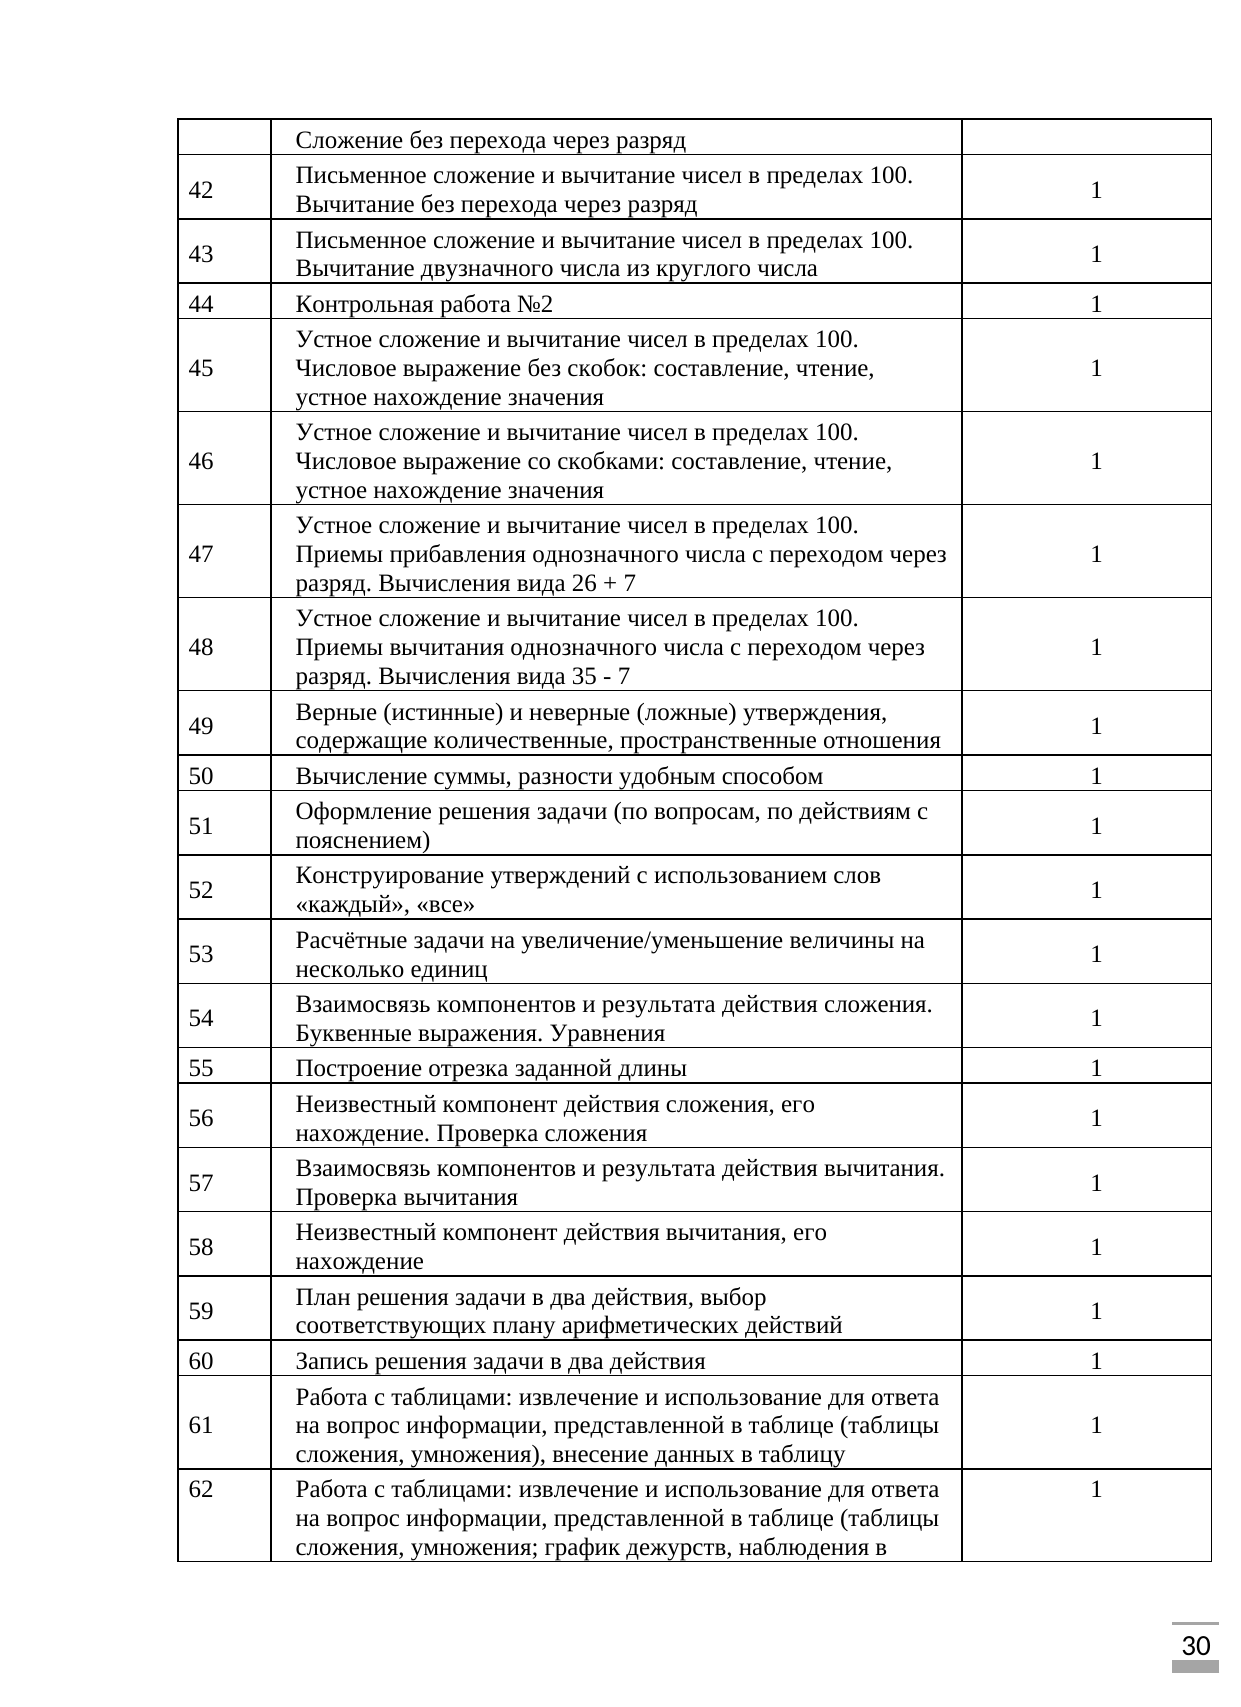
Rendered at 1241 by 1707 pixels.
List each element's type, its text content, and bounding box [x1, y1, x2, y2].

table_cell 57 [179, 1148, 270, 1211]
table_cell 42 [179, 155, 270, 218]
table_cell Неизвестный компонент действия вычитания, его нахождение [272, 1212, 961, 1275]
table_cell Устное сложение и вычитание чисел в пределах 100. Приемы прибавления однозначного числа с переходом через разряд. Вычисления вида 26 + 7 [272, 505, 961, 597]
table_cell 1 [963, 1212, 1211, 1275]
table_cell 1 [963, 1341, 1211, 1375]
table_cell 45 [179, 319, 270, 411]
table_cell 1 [963, 1376, 1211, 1468]
table_cell 1 [963, 1048, 1211, 1082]
table_cell 1 [963, 691, 1211, 754]
table_cell Устное сложение и вычитание чисел в пределах 100. Числовое выражение без скобок: составление, чтение, устное нахождение значения [272, 319, 961, 411]
table_cell 1 [963, 791, 1211, 854]
table_cell 55 [179, 1048, 270, 1082]
table_cell 1 [963, 920, 1211, 982]
table_cell Неизвестный компонент действия сложения, его нахождение. Проверка сложения [272, 1084, 961, 1146]
table_cell 1 [963, 984, 1211, 1047]
table_cell 1 [963, 284, 1211, 318]
table_cell Верные (истинные) и неверные (ложные) утверждения, содержащие количественные, пространственные отношения [272, 691, 961, 754]
table_cell Вычисление суммы, разности удобным способом [272, 756, 961, 789]
table_cell 1 [963, 220, 1211, 282]
table_cell 53 [179, 920, 270, 982]
table_cell 56 [179, 1084, 270, 1146]
table_cell Оформление решения задачи (по вопросам, по действиям с пояснением) [272, 791, 961, 854]
table_cell Устное сложение и вычитание чисел в пределах 100. Числовое выражение со скобками: составление, чтение, устное нахождение значения [272, 412, 961, 504]
table_cell Взаимосвязь компонентов и результата действия сложения. Буквенные выражения. Уравнения [272, 984, 961, 1047]
table_cell Конструирование утверждений с использованием слов «каждый», «все» [272, 856, 961, 918]
table_cell 60 [179, 1341, 270, 1375]
table_cell 1 [963, 1277, 1211, 1339]
table_cell 50 [179, 756, 270, 789]
table_cell Расчётные задачи на увеличение/уменьшение величины на несколько единиц [272, 920, 961, 982]
table_cell 62 [179, 1470, 270, 1561]
table_cell Взаимосвязь компонентов и результата действия вычитания. Проверка вычитания [272, 1148, 961, 1211]
table_cell 44 [179, 284, 270, 318]
table_cell 1 [963, 1470, 1211, 1561]
table_cell 1 [963, 120, 1211, 154]
table_cell 1 [963, 155, 1211, 218]
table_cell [272, 120, 961, 154]
table_cell Письменное сложение и вычитание чисел в пределах 100. Вычитание двузначного числа из круглого числа [272, 220, 961, 282]
table_cell 51 [179, 791, 270, 854]
table_cell 1 [963, 1084, 1211, 1146]
table_cell 61 [179, 1376, 270, 1468]
table_cell 1 [963, 598, 1211, 690]
table_cell 54 [179, 984, 270, 1047]
table_cell План решения задачи в два действия, выбор соответствующих плану арифметических действий [272, 1277, 961, 1339]
table_cell 47 [179, 505, 270, 597]
table_cell 46 [179, 412, 270, 504]
table_cell Запись решения задачи в два действия [272, 1341, 961, 1375]
table_cell 1 [963, 1148, 1211, 1211]
table_cell Устное сложение и вычитание чисел в пределах 100. Приемы вычитания однозначного числа с переходом через разряд. Вычисления вида 35 - 7 [272, 598, 961, 690]
table_cell 49 [179, 691, 270, 754]
table_cell 52 [179, 856, 270, 918]
table_cell Работа с таблицами: извлечение и использование для ответа на вопрос информации, представленной в таблице (таблицы сложения, умножения), внесение данных в таблицу [272, 1376, 961, 1468]
table_cell 59 [179, 1277, 270, 1339]
table_cell 1 [963, 319, 1211, 411]
table_cell Контрольная работа №2 [272, 284, 961, 318]
table_cell 41 [179, 120, 270, 154]
table_cell 48 [179, 598, 270, 690]
table_cell 58 [179, 1212, 270, 1275]
table_cell Письменное сложение и вычитание чисел в пределах 100. Вычитание без перехода через разряд [272, 155, 961, 218]
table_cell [272, 1470, 961, 1561]
table_cell 1 [963, 412, 1211, 504]
table_cell 1 [963, 856, 1211, 918]
table_cell 1 [963, 756, 1211, 789]
table_cell 43 [179, 220, 270, 282]
table_cell 1 [963, 505, 1211, 597]
table_cell Построение отрезка заданной длины [272, 1048, 961, 1082]
